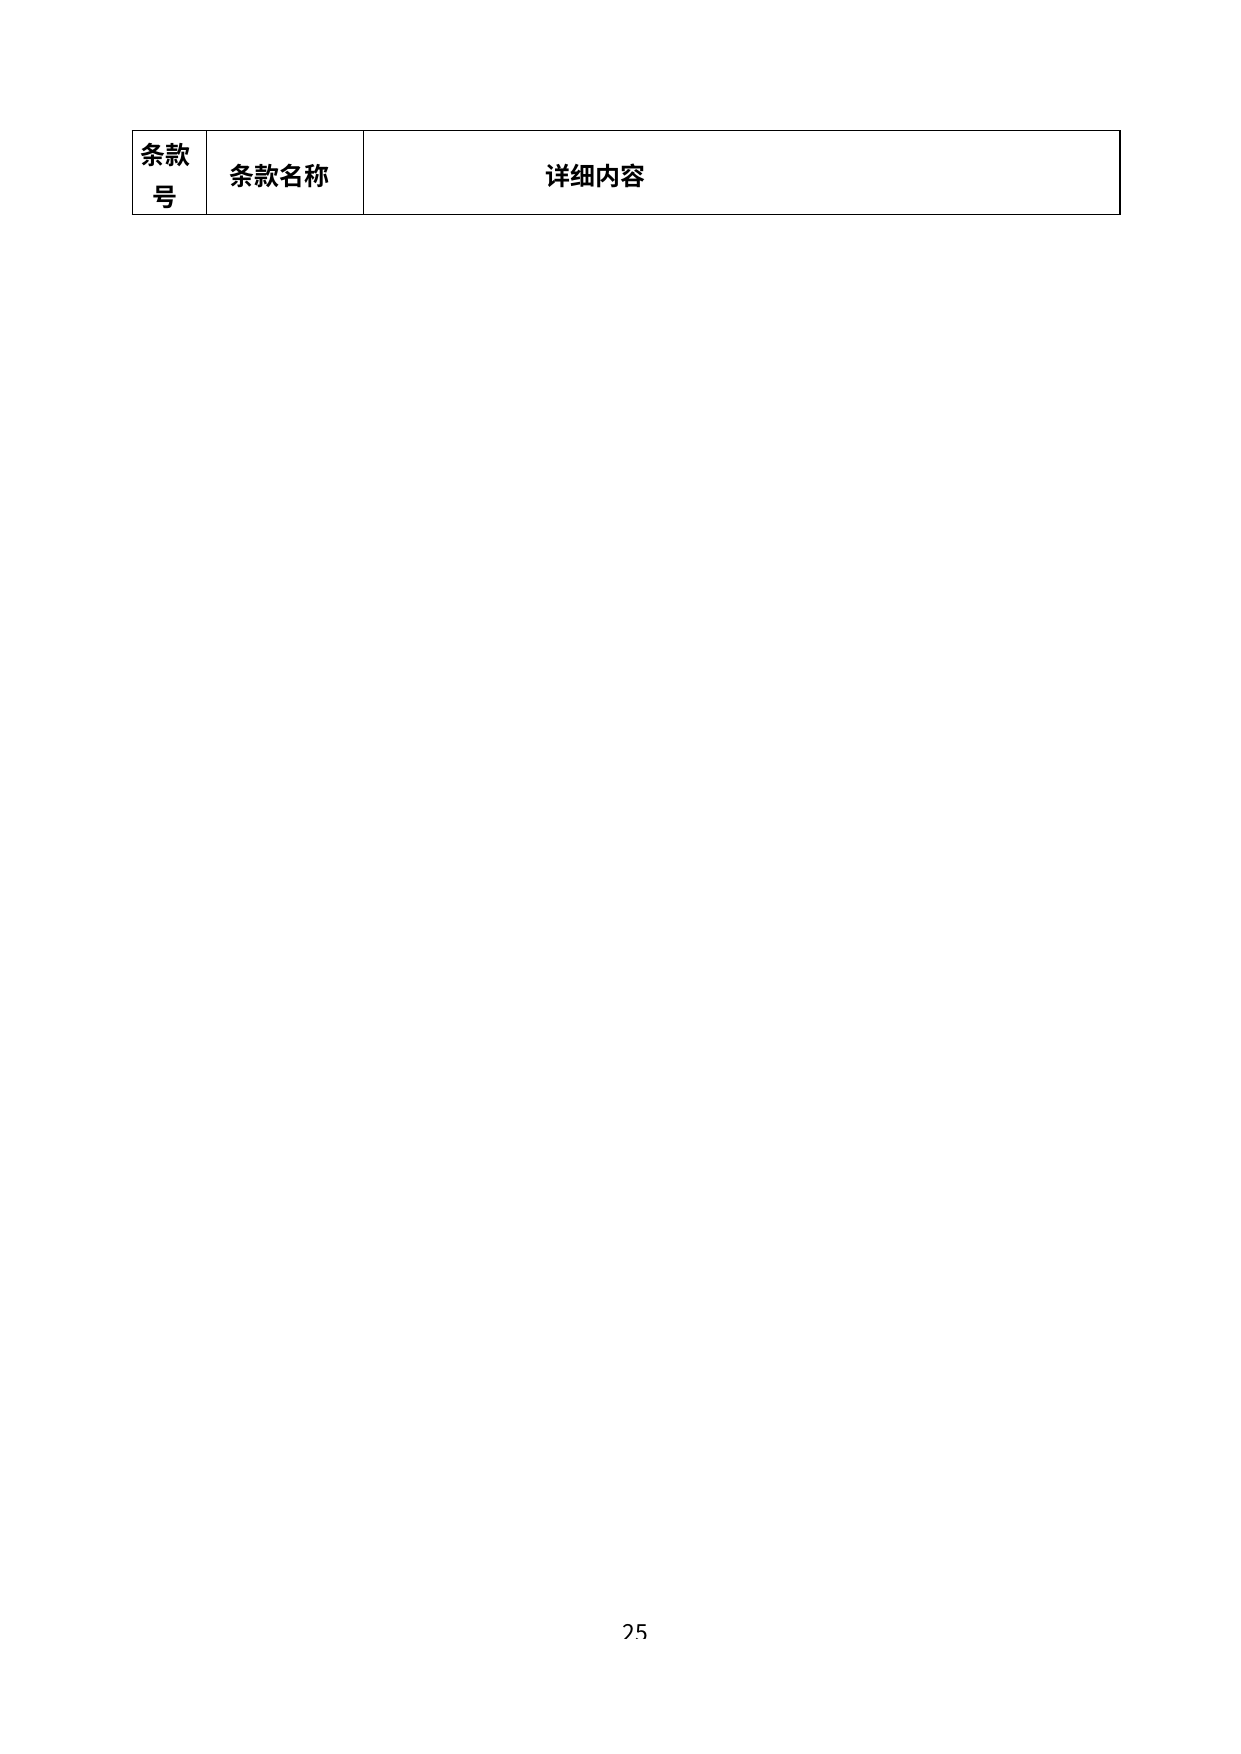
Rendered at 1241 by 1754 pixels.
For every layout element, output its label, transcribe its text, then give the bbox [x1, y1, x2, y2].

table_header 详细内容 [364, 131, 1119, 214]
table_header 条款号 [133, 131, 206, 214]
table_header 条款名称 [207, 131, 363, 214]
